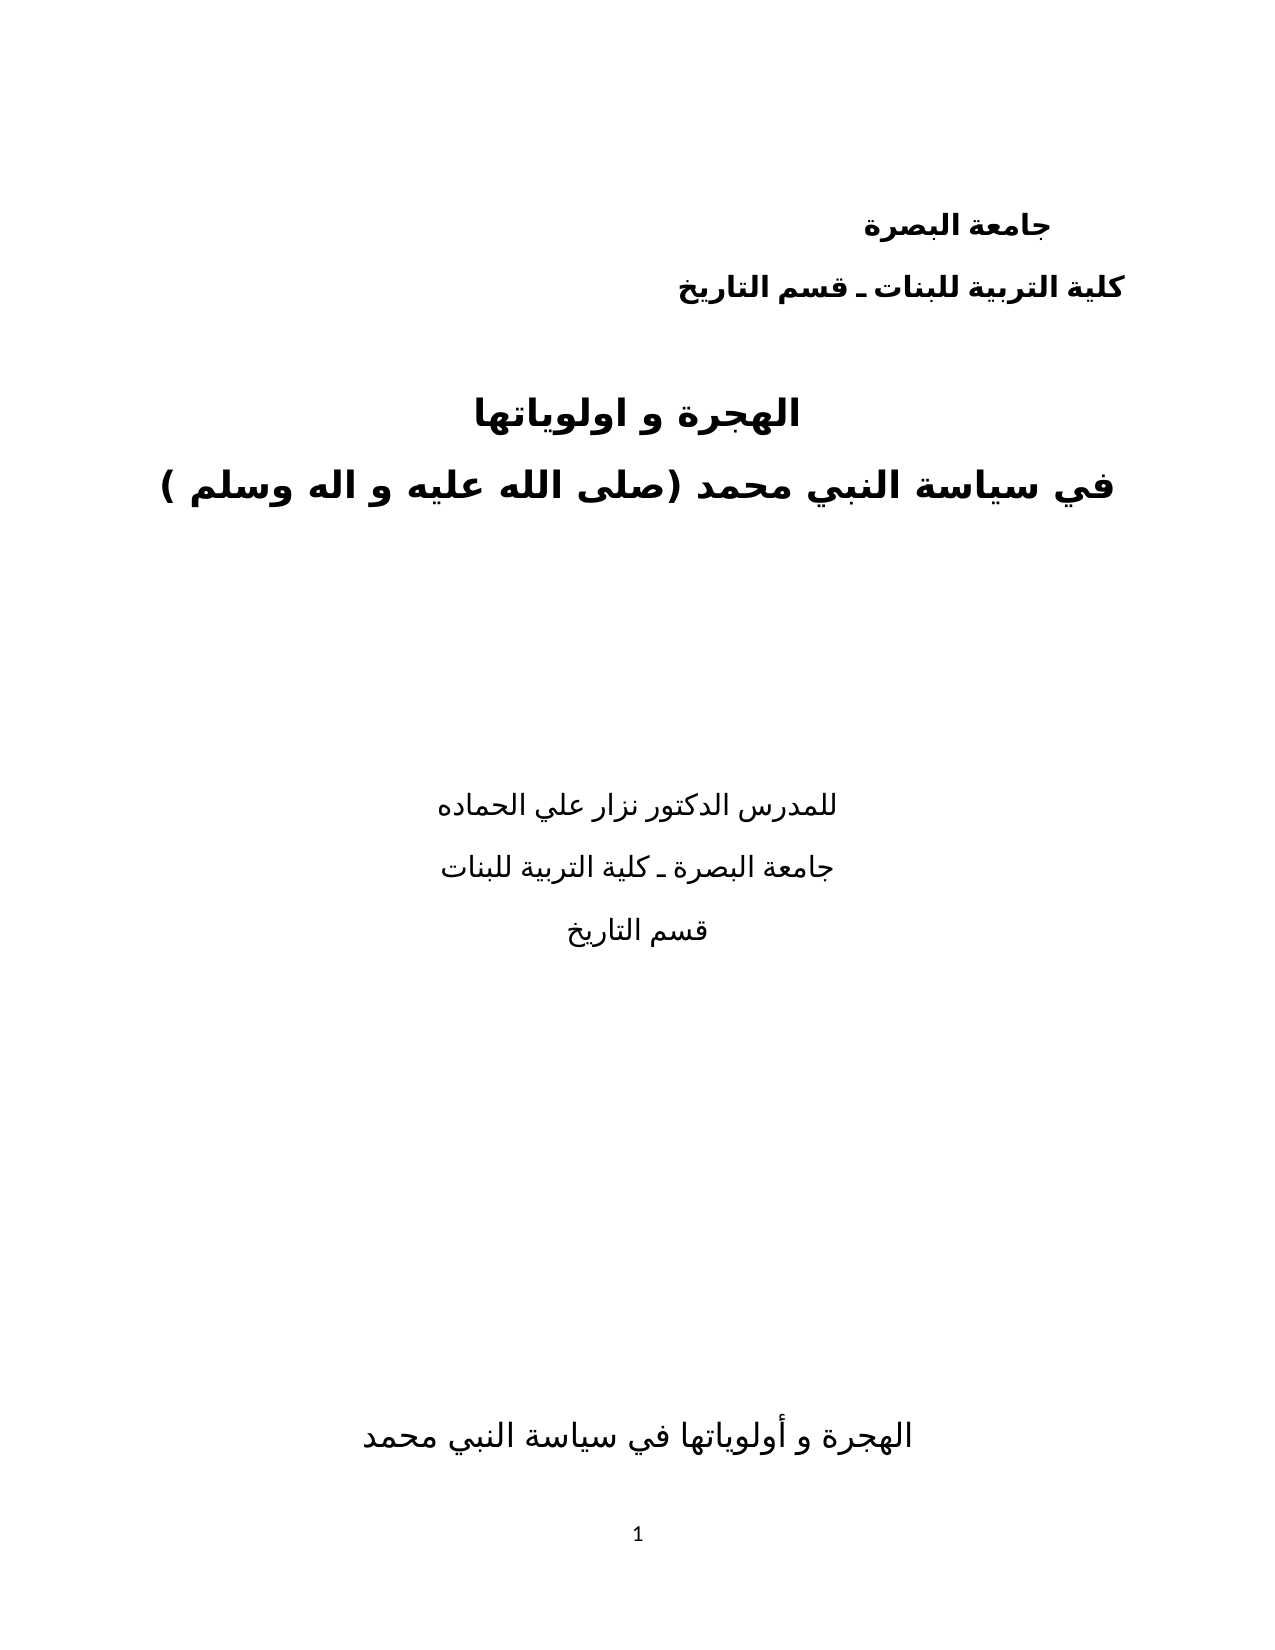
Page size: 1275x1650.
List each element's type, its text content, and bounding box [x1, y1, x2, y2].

title قسم التاريخ [150, 913, 1125, 947]
text الهجرة و أولوياتها في سياسة النبي محمد [150, 1416, 1125, 1455]
title جامعة البصرة ـ كلية التربية للبنات [150, 850, 1125, 884]
title جامعة البصرة [150, 208, 1125, 241]
title الهجرة و اولوياتها [150, 391, 1125, 435]
title كلية التربية للبنات ـ قسم التاريخ [150, 271, 1125, 304]
title في سياسة النبي محمد (صلى الله عليه و اله وسلم ) [150, 464, 1125, 508]
title للمدرس الدكتور نزار علي الحماده [150, 788, 1125, 821]
